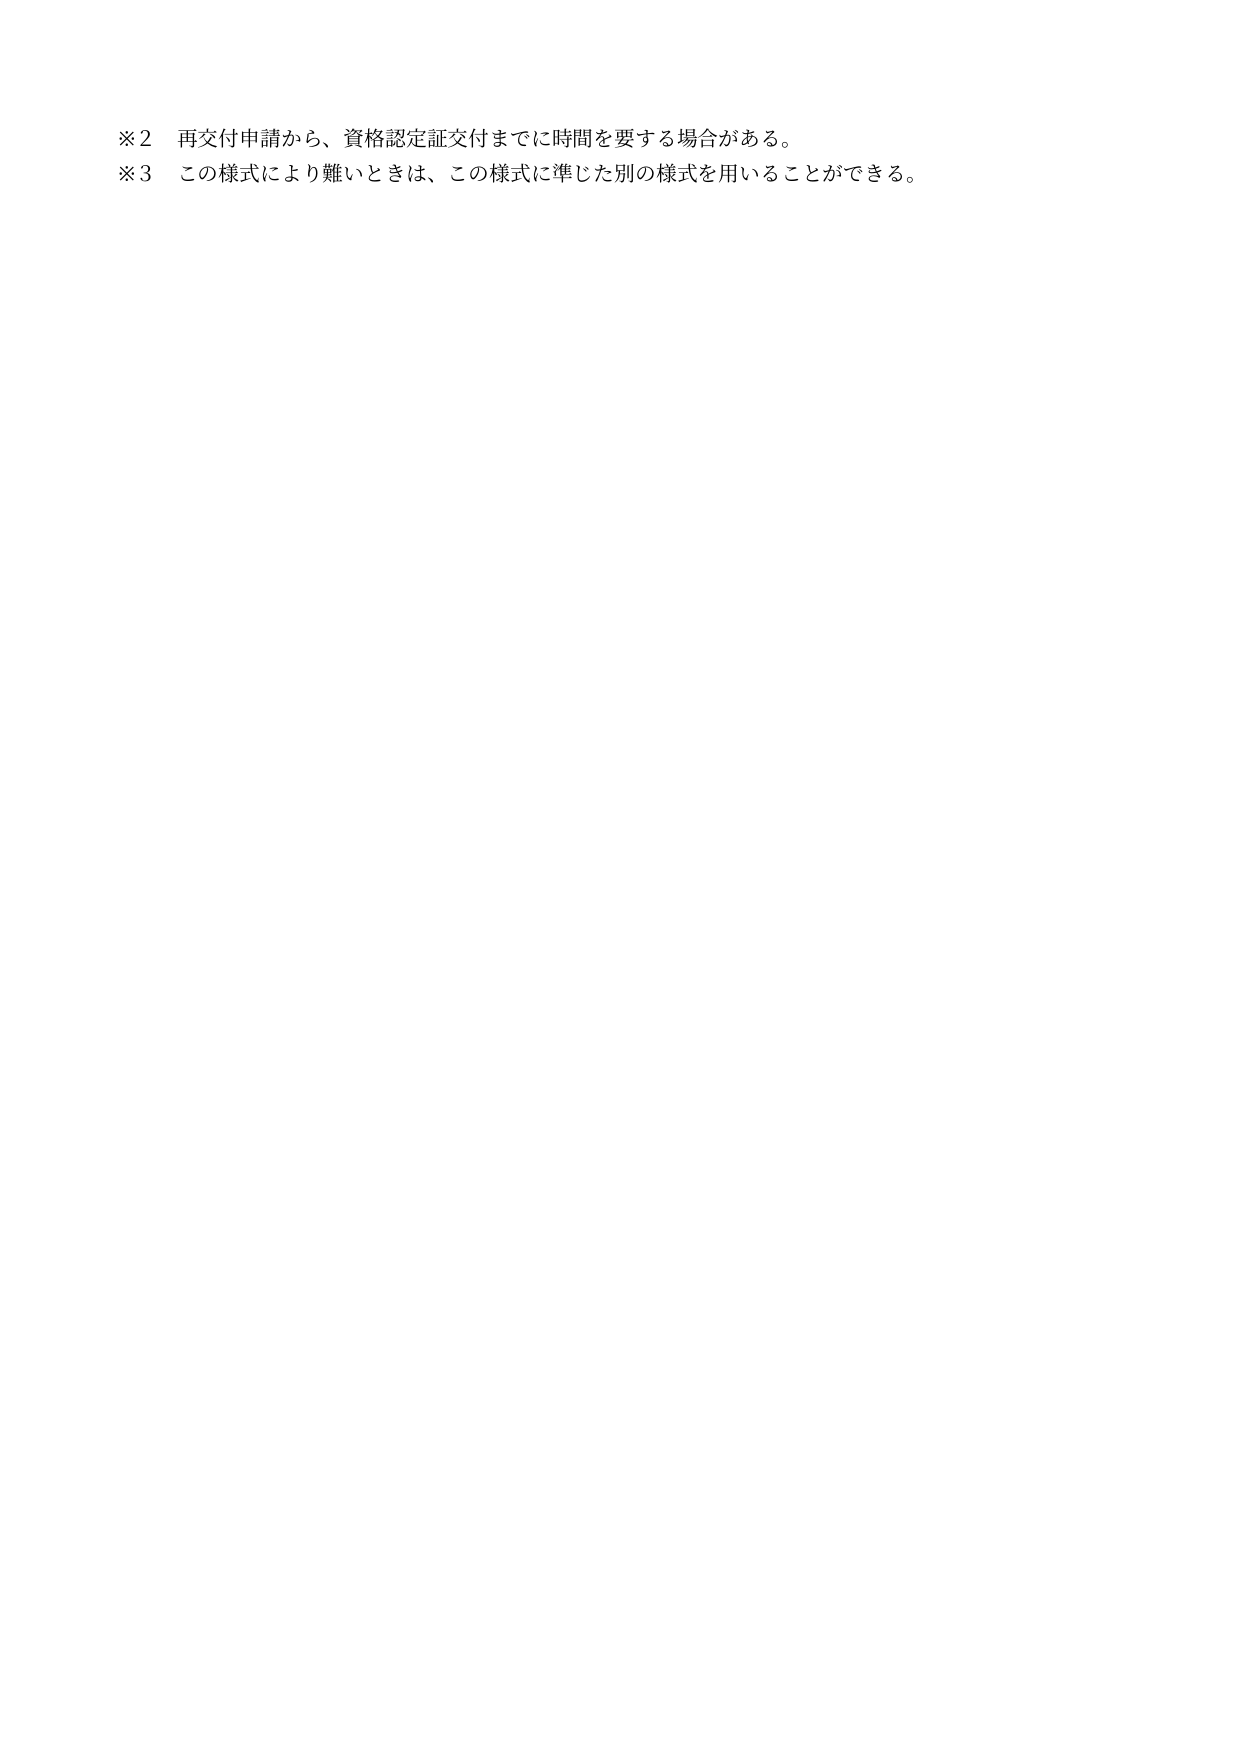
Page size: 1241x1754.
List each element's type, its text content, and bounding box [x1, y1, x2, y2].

text ※３ この様式により難いときは、この様式に準じた別の様式を用いることができる。 [118, 155, 1122, 190]
text ※２ 再交付申請から、資格認定証交付までに時間を要する場合がある。 [118, 120, 1122, 155]
